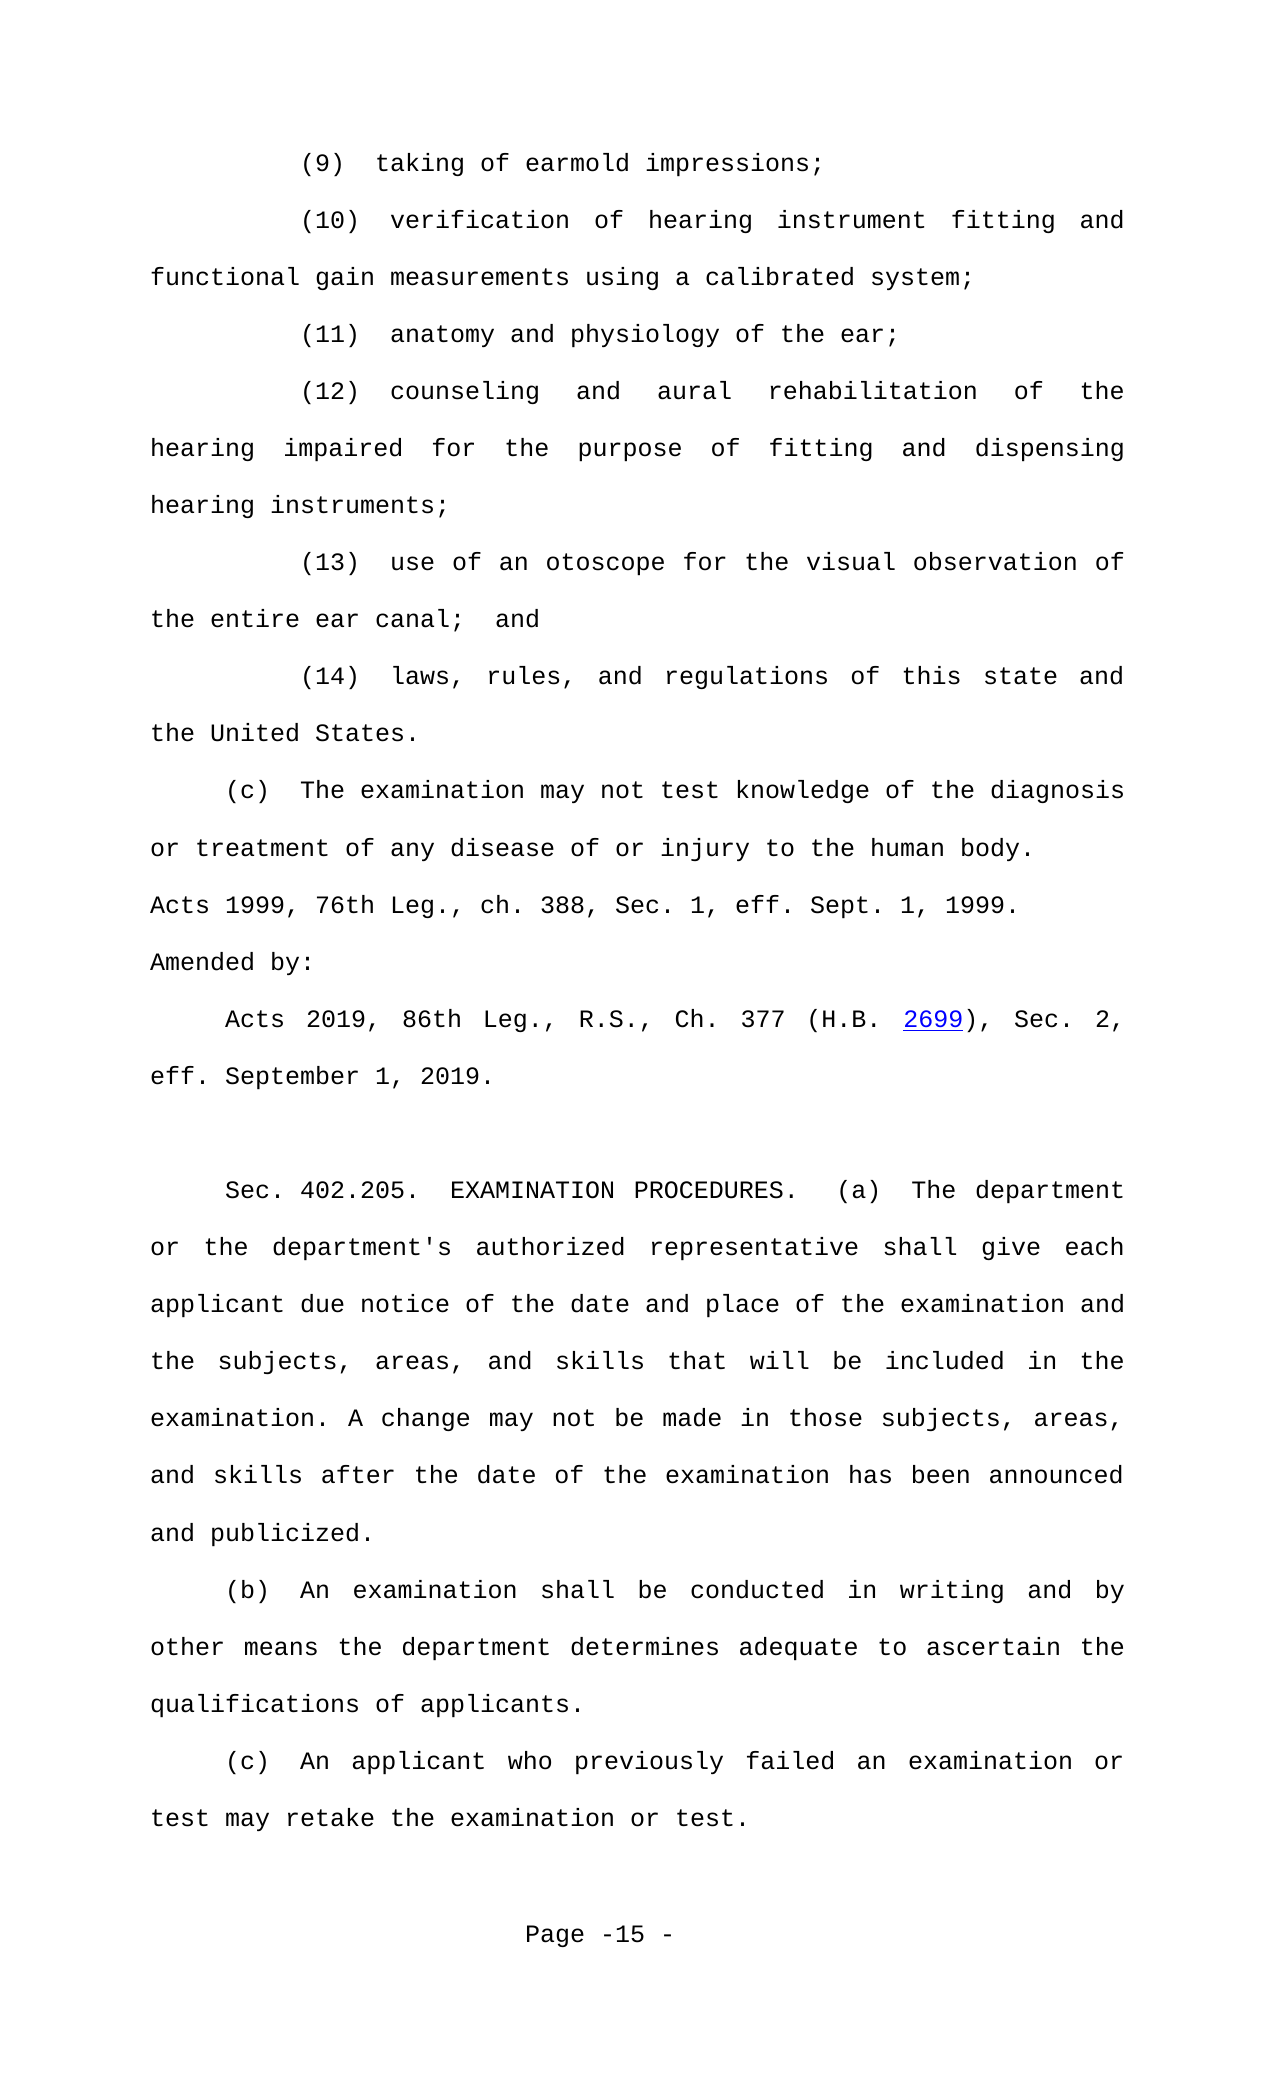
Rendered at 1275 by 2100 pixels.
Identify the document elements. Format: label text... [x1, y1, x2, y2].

text (9) taking of earmold impressions; [150, 150, 1125, 178]
text Acts 1999, 76th Leg., ch. 388, Sec. 1, eff. Sept. 1, 1999. [150, 892, 1125, 921]
text Amended by: [150, 949, 1125, 978]
text (b) An examination shall be conducted in writing and by other means the department determines adequate to ascertain the qualifications of applicants. [150, 1577, 1125, 1720]
text Sec. 402.205. EXAMINATION PROCEDURES. (a) The department or the department's authorized representative shall give each applicant due notice of the date and place of the examination and the subjects, areas, and skills that will be included in the examination. A change may not be made in those subjects, areas, and skills after the date of the examination has been announced and publicized. [150, 1177, 1125, 1548]
text (11) anatomy and physiology of the ear; [150, 321, 1125, 350]
text (10) verification of hearing instrument fitting and functional gain measurements using a calibrated system; [150, 207, 1125, 293]
text (12) counseling and aural rehabilitation of the hearing impaired for the purpose of fitting and dispensing hearing instruments; [150, 378, 1125, 521]
text (c) An applicant who previously failed an examination or test may retake the examination or test. [150, 1748, 1125, 1834]
text Acts 2019, 86th Leg., R.S., Ch. 377 (H.B. 2699), Sec. 2, eff. September 1, 2019. [150, 1006, 1125, 1092]
text (13) use of an otoscope for the visual observation of the entire ear canal; and [150, 549, 1125, 635]
text (14) laws, rules, and regulations of this state and the United States. [150, 664, 1125, 749]
text (c) The examination may not test knowledge of the diagnosis or treatment of any disease of or injury to the human body. [150, 778, 1125, 863]
